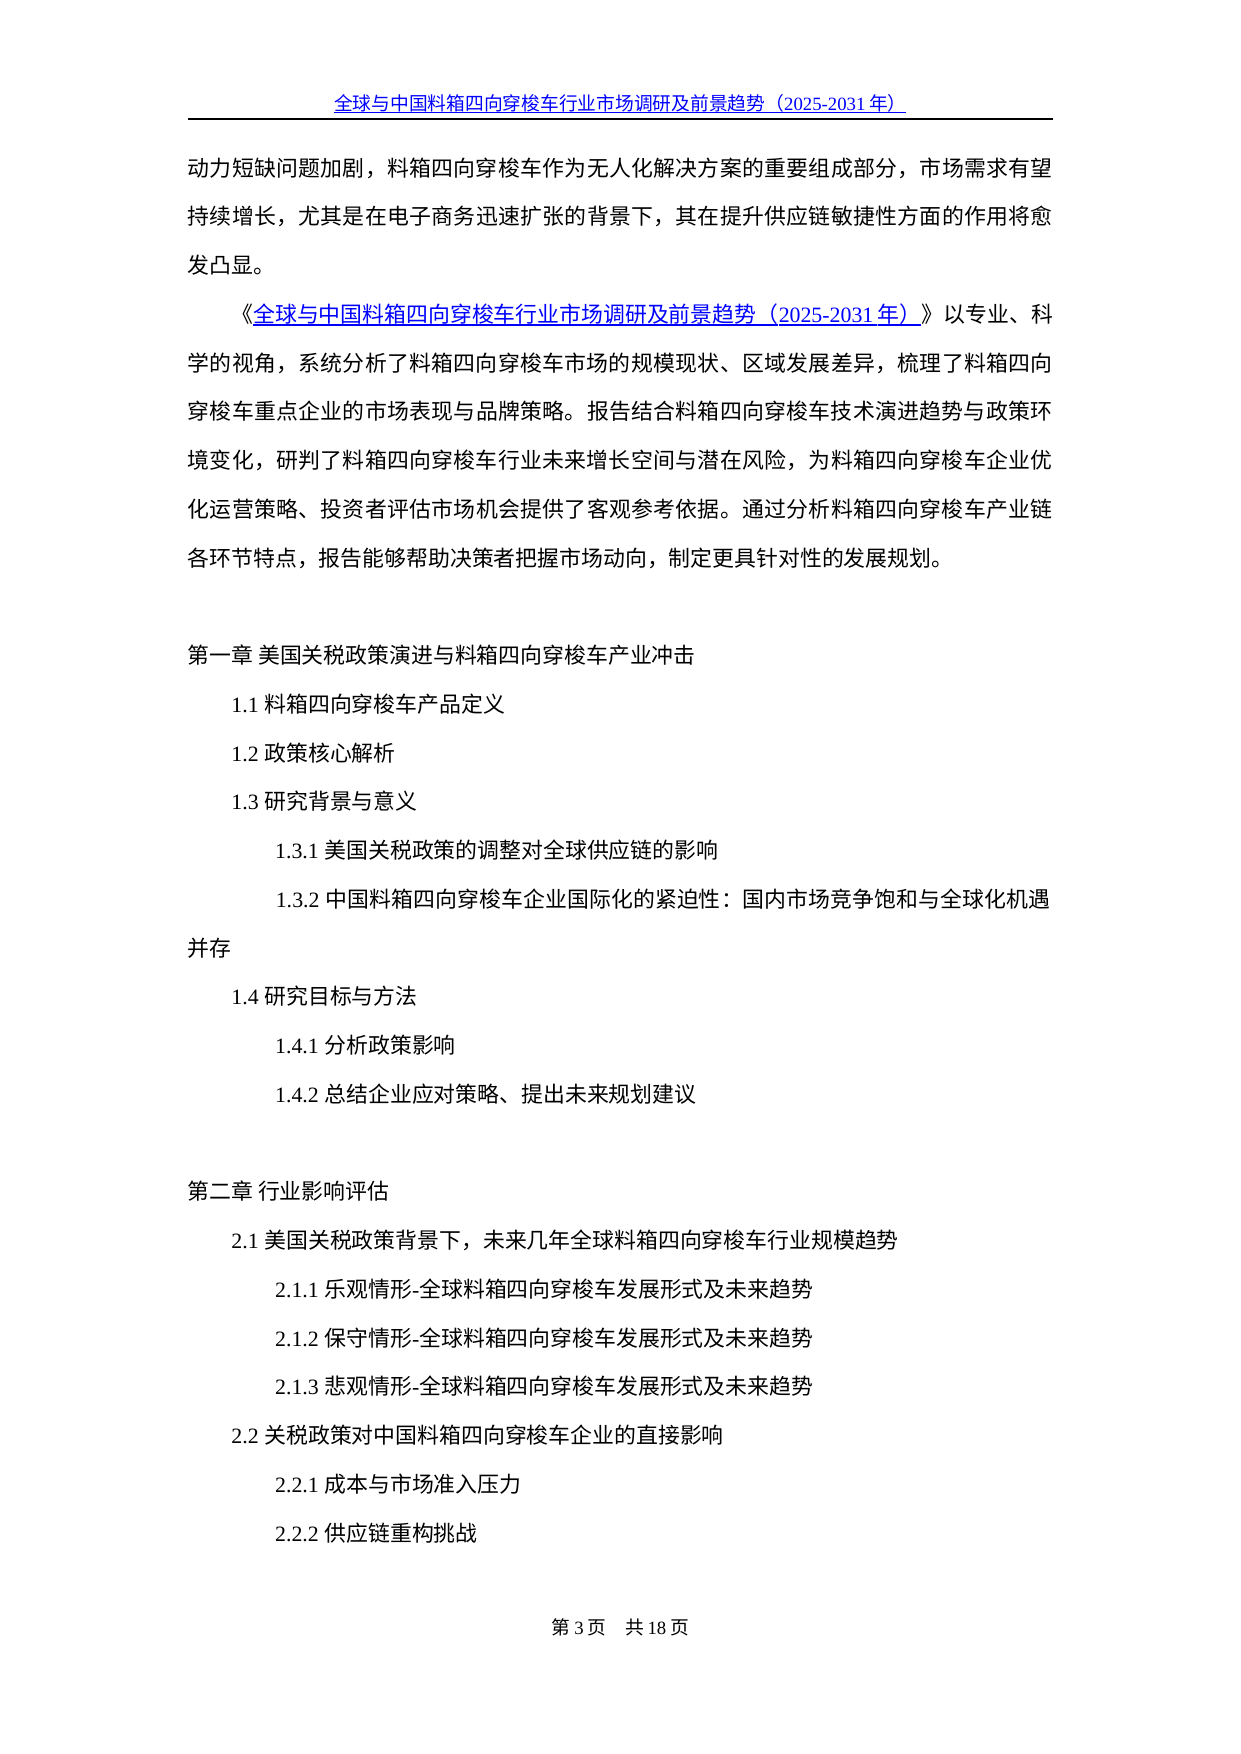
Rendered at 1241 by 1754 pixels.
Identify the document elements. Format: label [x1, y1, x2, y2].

text [187, 150, 1053, 1548]
